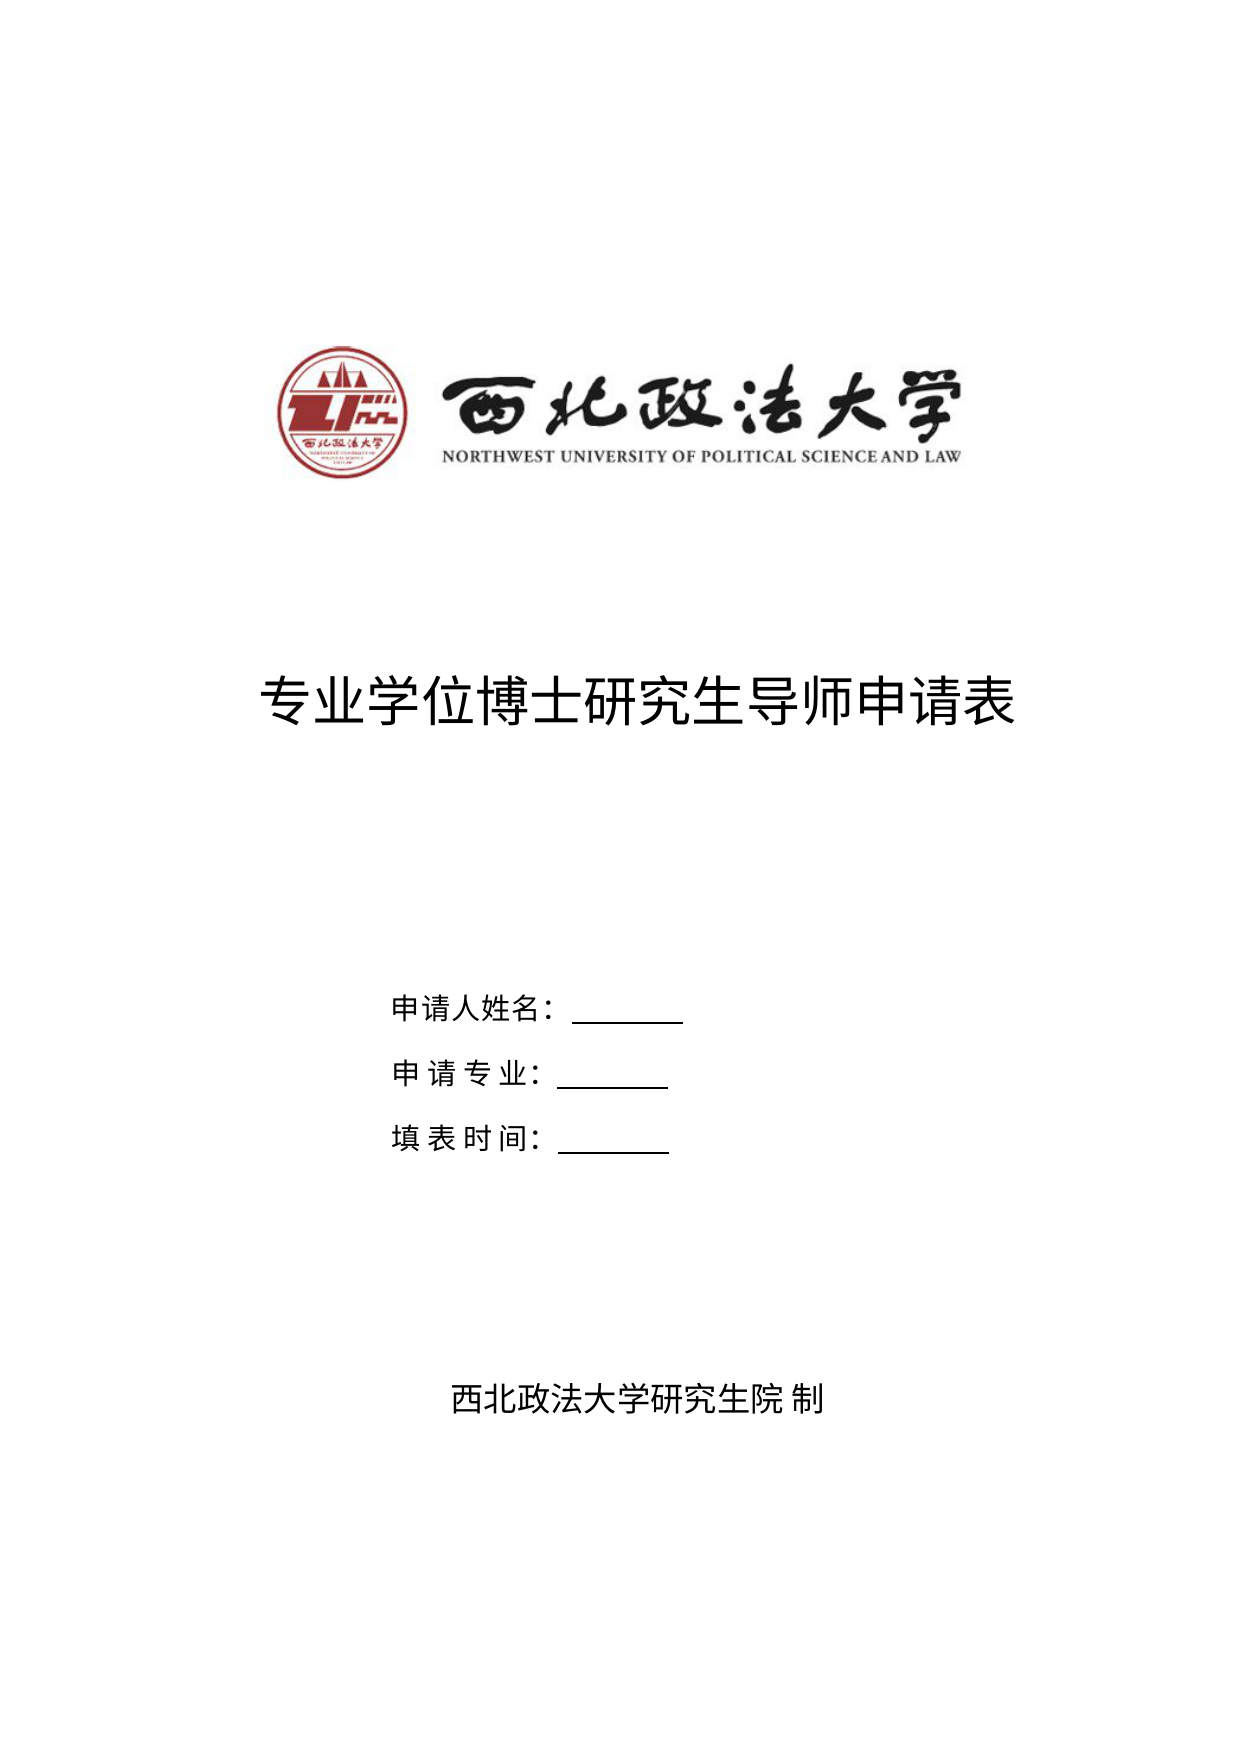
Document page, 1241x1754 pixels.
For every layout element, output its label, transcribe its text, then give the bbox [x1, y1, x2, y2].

text 专业学位博士研究生导师申请表 [187, 649, 1087, 747]
text 填 表 时 间： [187, 1104, 1087, 1169]
text 西北政法大学研究生院 制 [187, 1364, 1087, 1429]
text 申请人姓名： [187, 974, 1087, 1039]
text 申 请 专 业： [187, 1039, 1087, 1104]
picture [264, 345, 975, 482]
